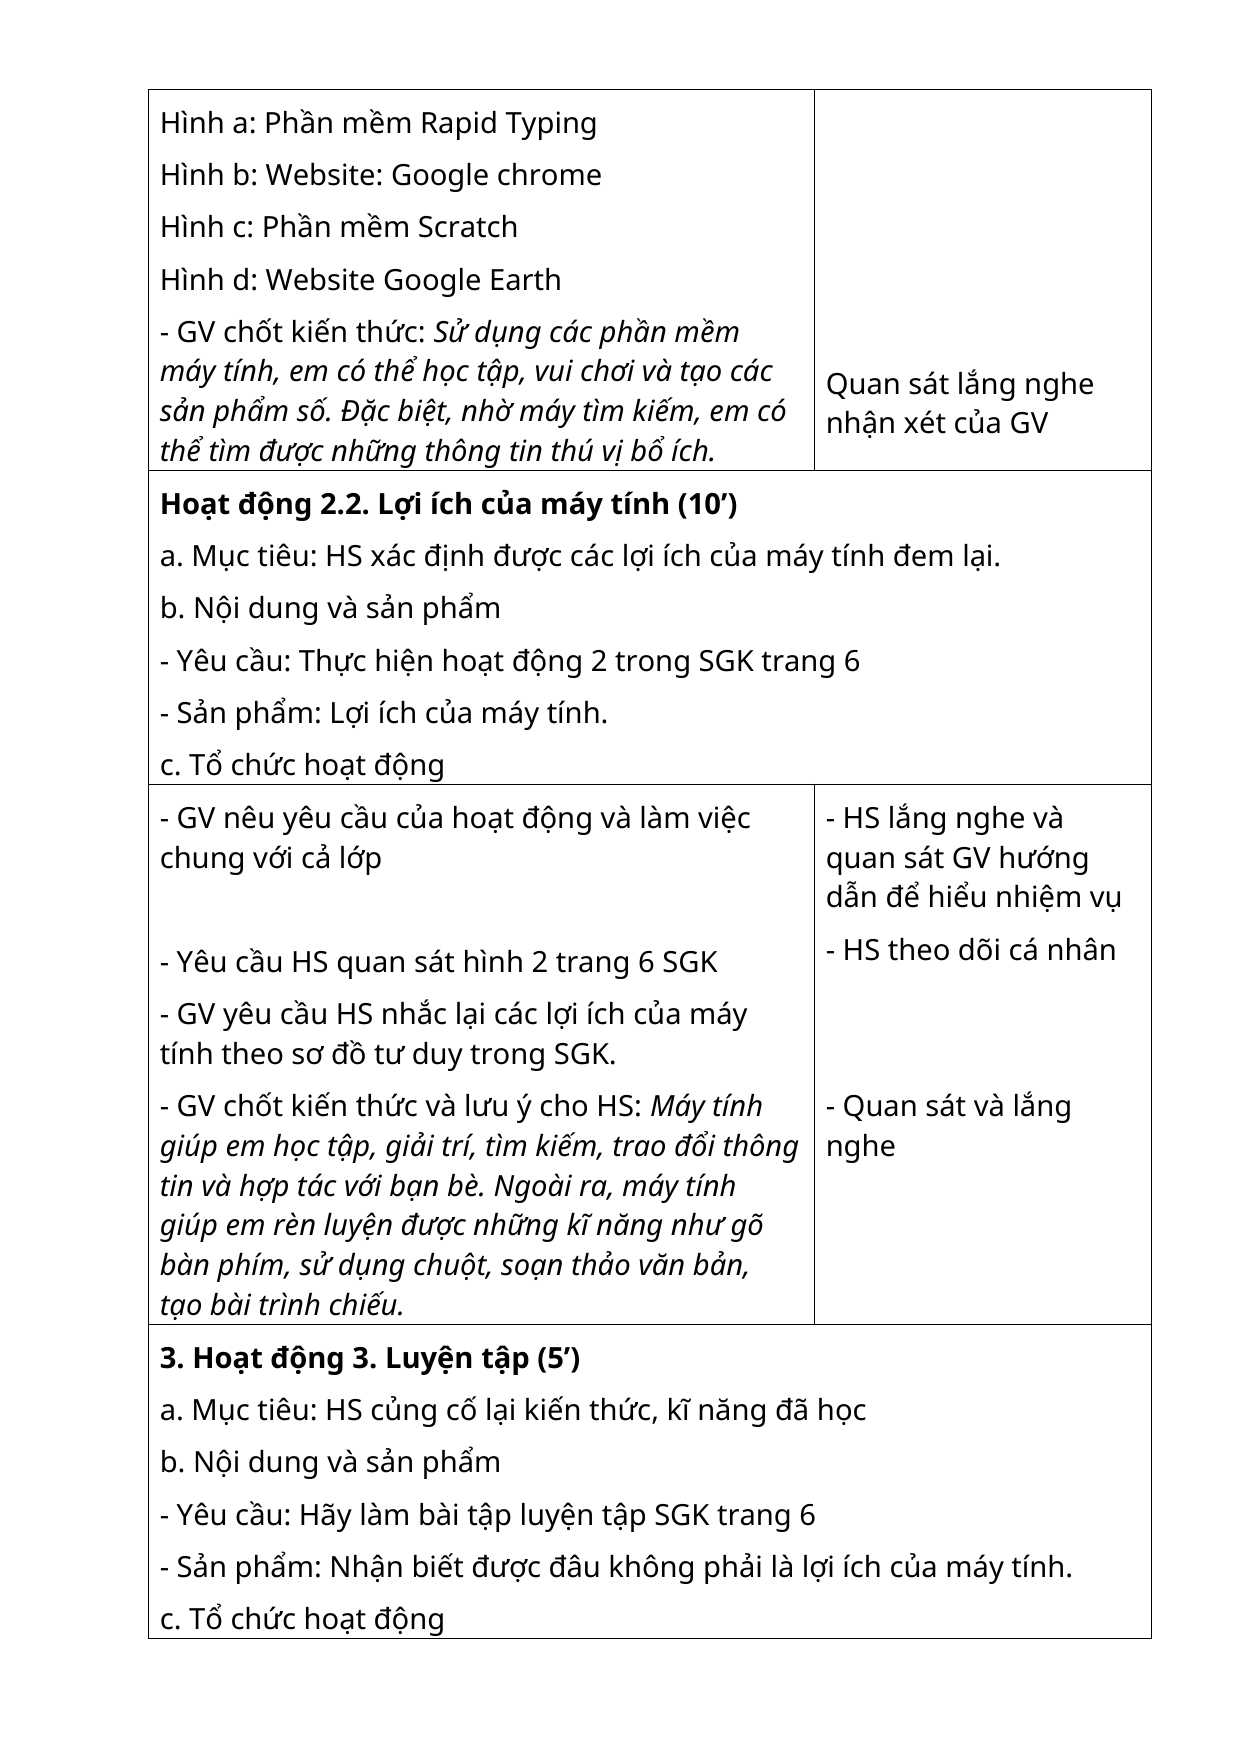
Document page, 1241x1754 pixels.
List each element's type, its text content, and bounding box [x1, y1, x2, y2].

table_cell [815, 90, 1151, 470]
table_cell 3. Hoạt động 3. Luyện tập (5’) a. Mục tiêu: HS củng cố lại kiến thức, kĩ năng đã học b. Nội dung và sản phẩm - Yêu cầu: Hãy làm bài tập luyện tập SGK trang 6 - Sản phẩm: Nhận biết được đâu không phải là lợi ích của máy tính. c. Tổ chức hoạt động [149, 1325, 1151, 1638]
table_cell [149, 90, 814, 470]
table_cell - GV nêu yêu cầu của hoạt động và làm việc chung với cả lớp - Yêu cầu HS quan sát hình 2 trang 6 SGK - GV yêu cầu HS nhắc lại các lợi ích của máy tính theo sơ đồ tư duy trong SGK. - GV chốt kiến thức và lưu ý cho HS: Máy tính giúp em học tập, giải trí, tìm kiếm, trao đổi thông tin và hợp tác với bạn bè. Ngoài ra, máy tính giúp em rèn luyện được những kĩ năng như gõ bàn phím, sử dụng chuột, soạn thảo văn bản, tạo bài trình chiếu. [149, 785, 814, 1324]
table_cell Hoạt động 2.2. Lợi ích của máy tính (10’) a. Mục tiêu: HS xác định được các lợi ích của máy tính đem lại. b. Nội dung và sản phẩm - Yêu cầu: Thực hiện hoạt động 2 trong SGK trang 6 - Sản phẩm: Lợi ích của máy tính. c. Tổ chức hoạt động [149, 471, 1151, 784]
table_cell - HS lắng nghe và quan sát GV hướng dẫn để hiểu nhiệm vụ - HS theo dõi cá nhân - Quan sát và lắng nghe [815, 785, 1151, 1324]
